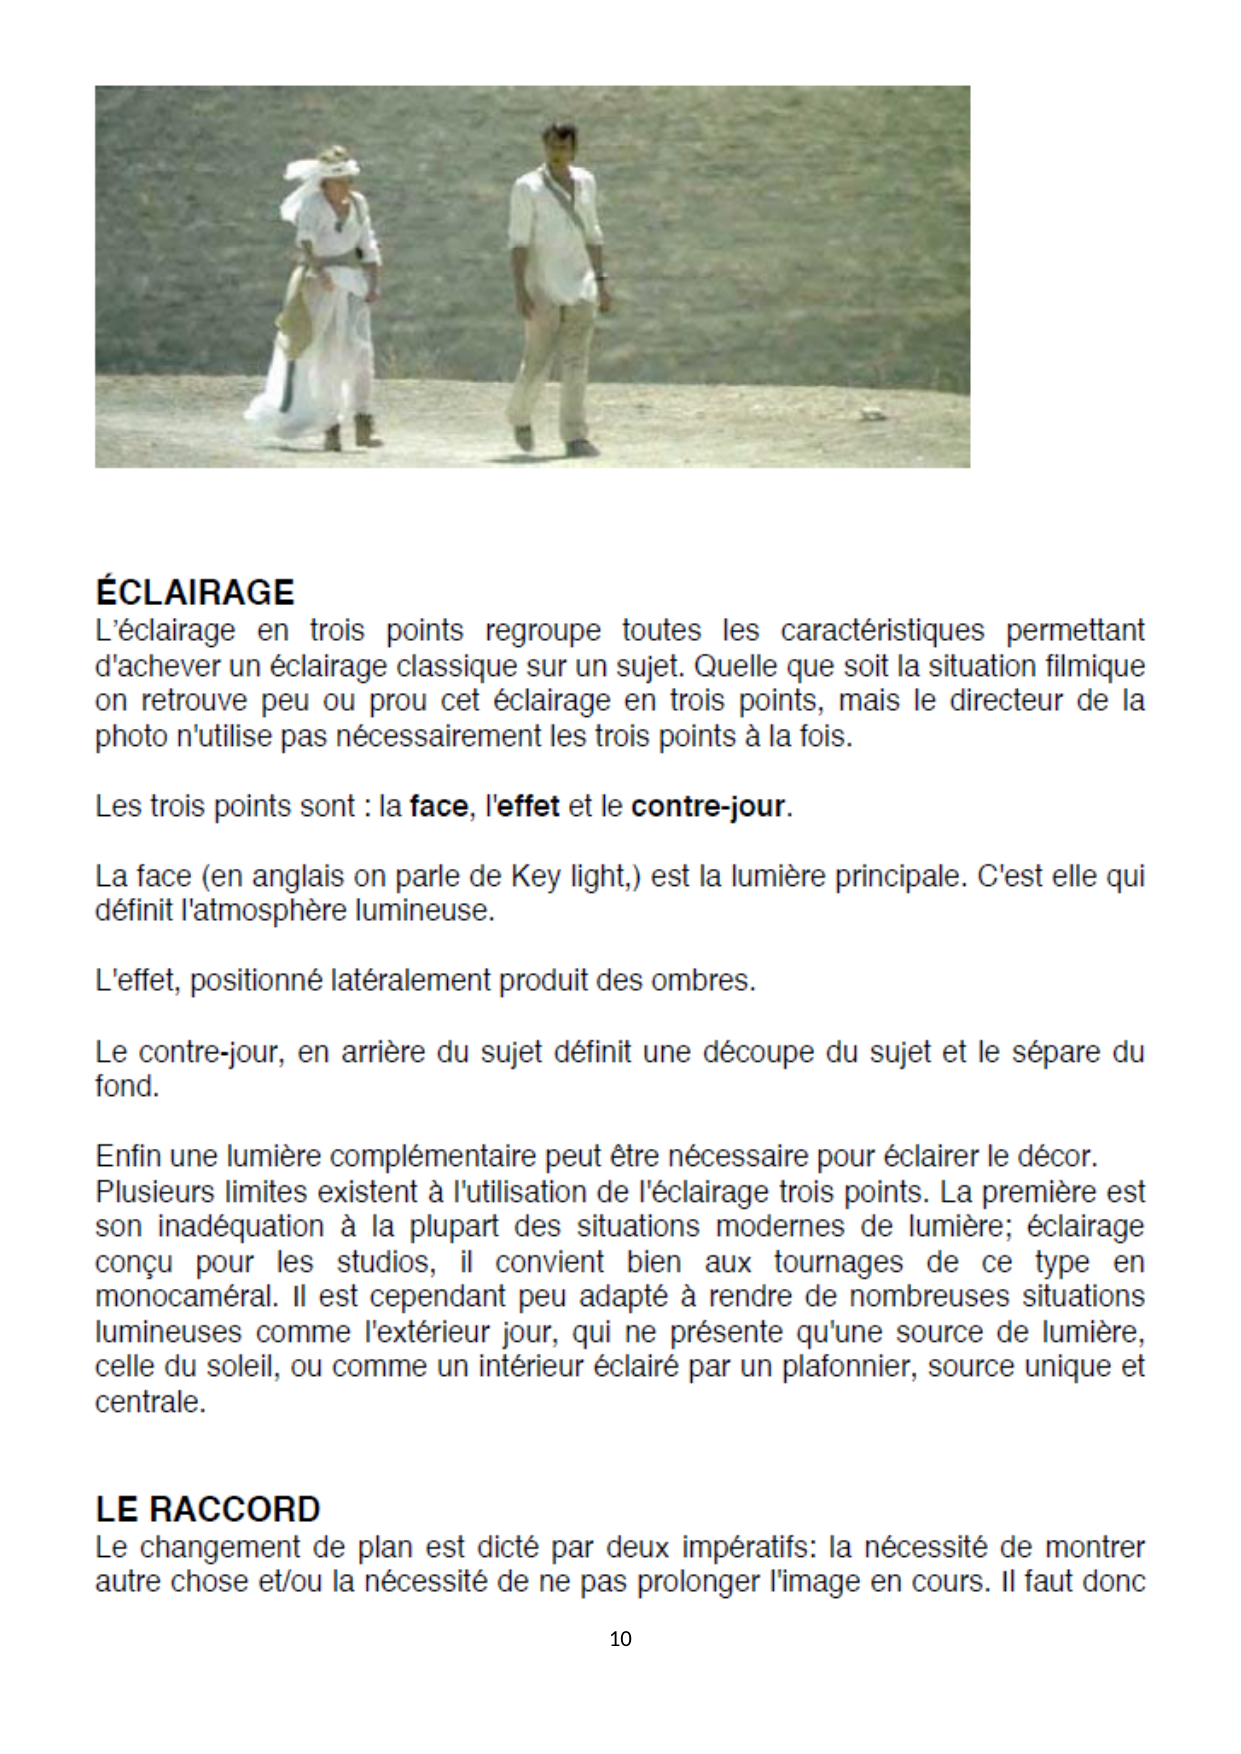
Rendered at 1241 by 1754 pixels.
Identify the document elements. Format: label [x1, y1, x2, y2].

picture [75, 75, 1162, 1625]
